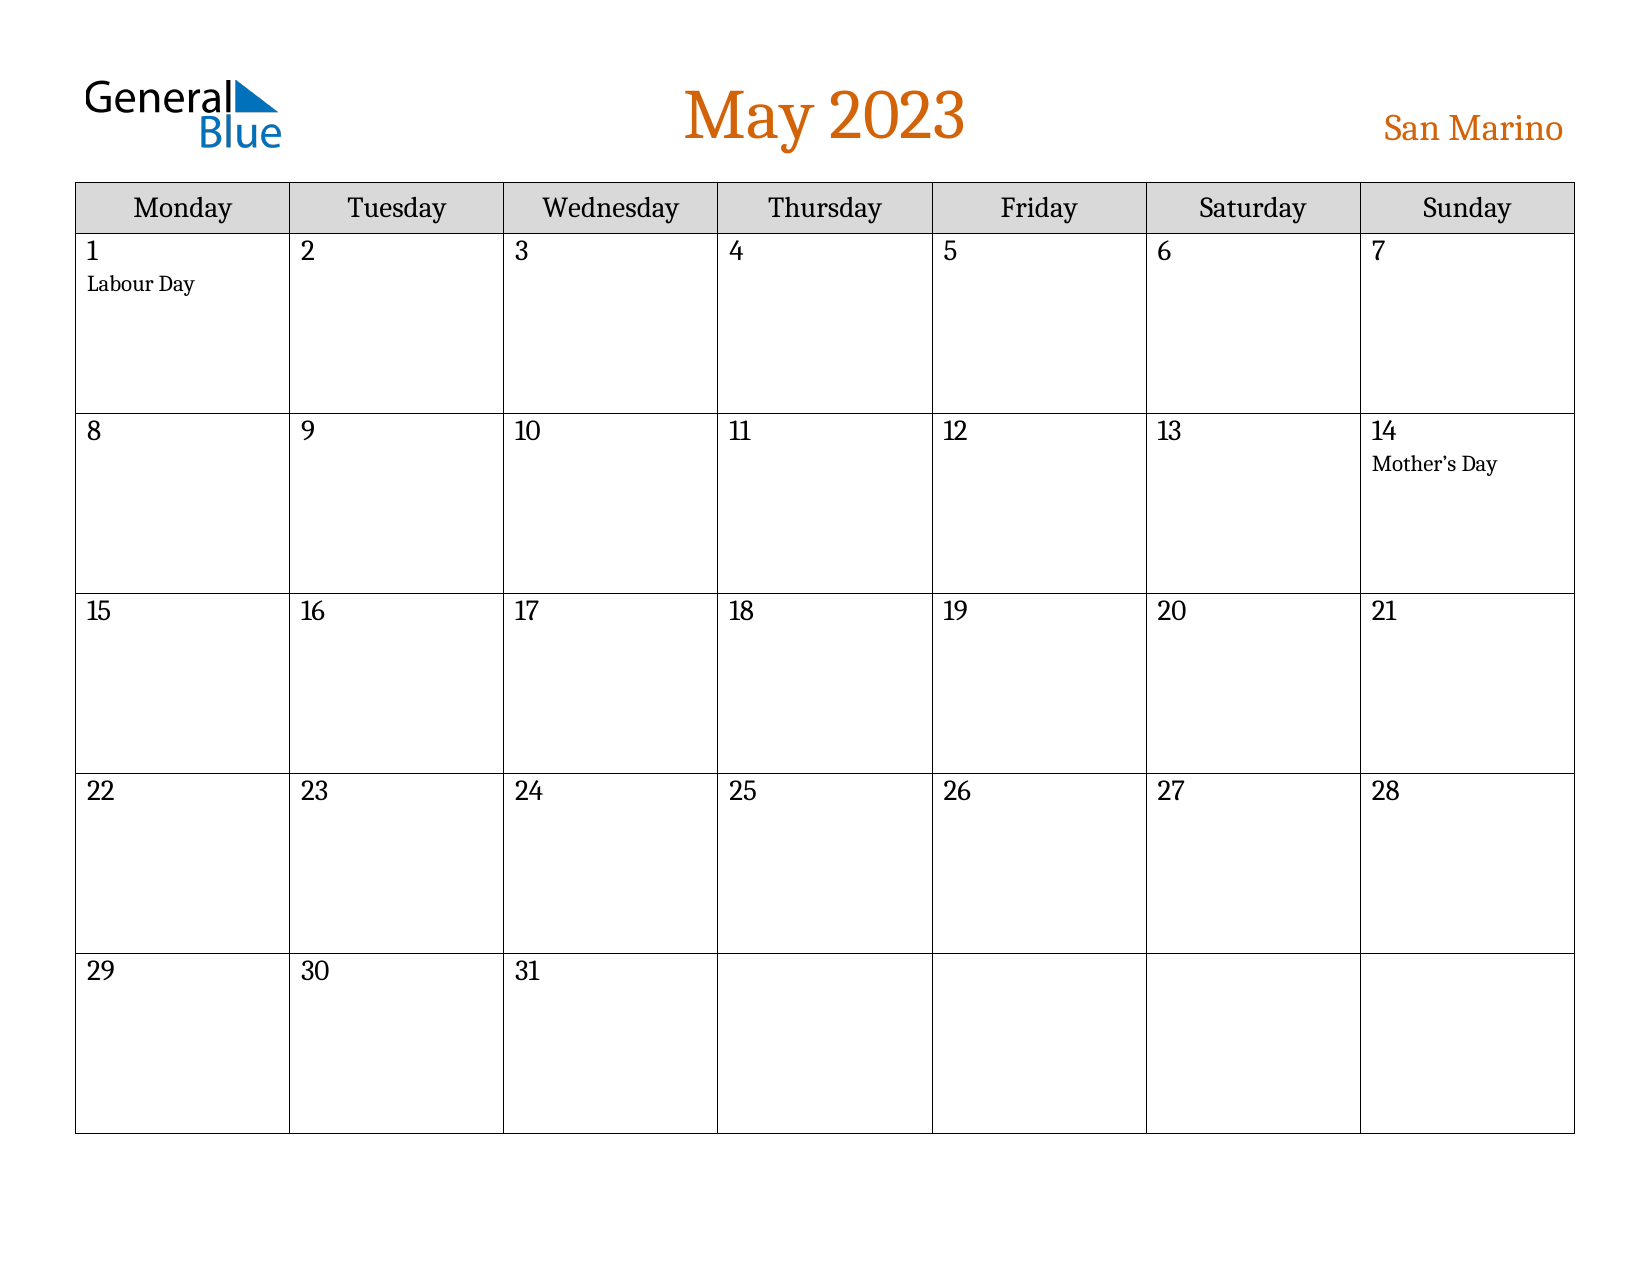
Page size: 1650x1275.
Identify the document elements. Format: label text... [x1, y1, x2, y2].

table_cell [1147, 954, 1360, 990]
table_cell [290, 990, 503, 1133]
table_cell 21 [1361, 594, 1574, 630]
table_cell [504, 810, 717, 953]
table_cell 22 [76, 774, 289, 810]
table_cell [76, 990, 289, 1133]
table_cell [504, 630, 717, 773]
table_cell 25 [718, 774, 932, 810]
table_cell [290, 270, 503, 413]
table_cell [933, 954, 1146, 990]
table_cell [504, 270, 717, 413]
table_cell [1361, 954, 1574, 990]
table_cell [718, 630, 932, 773]
table_cell Labour Day [76, 270, 289, 413]
table_cell [76, 630, 289, 773]
table_cell Saturday [1147, 183, 1360, 233]
table_cell [1147, 810, 1360, 953]
table_cell 29 [76, 954, 289, 990]
table_cell 3 [504, 234, 717, 270]
table_cell Wednesday [504, 183, 717, 233]
table_cell [933, 810, 1146, 953]
table_cell [290, 630, 503, 773]
table_cell [504, 990, 717, 1133]
table_cell 6 [1147, 234, 1360, 270]
table_cell 10 [504, 414, 717, 450]
table_cell 8 [76, 414, 289, 450]
table_cell [718, 990, 932, 1133]
table_cell [718, 270, 932, 413]
table_cell 26 [933, 774, 1146, 810]
table_cell 16 [290, 594, 503, 630]
table_cell [1147, 450, 1360, 593]
table_cell Mother’s Day [1361, 450, 1574, 593]
table_cell 28 [1361, 774, 1574, 810]
table_cell 13 [1147, 414, 1360, 450]
table_cell [290, 810, 503, 953]
table_cell 11 [718, 414, 932, 450]
table_cell 18 [718, 594, 932, 630]
table_cell [1361, 990, 1574, 1133]
table_cell 9 [290, 414, 503, 450]
table_cell Monday [76, 183, 289, 233]
table_header May 2023 [504, 75, 1146, 182]
table_cell 15 [76, 594, 289, 630]
table_cell 1 [76, 234, 289, 270]
table_cell 12 [933, 414, 1146, 450]
table_cell [1361, 630, 1574, 773]
table_cell 27 [1147, 774, 1360, 810]
table_cell [718, 810, 932, 953]
table_cell Thursday [718, 183, 932, 233]
table_header San Marino [1146, 75, 1574, 182]
table_cell 17 [504, 594, 717, 630]
table_cell 30 [290, 954, 503, 990]
table_cell [76, 450, 289, 593]
table_cell [933, 630, 1146, 773]
table_cell Friday [933, 183, 1146, 233]
table_cell Tuesday [290, 183, 503, 233]
table_cell 31 [504, 954, 717, 990]
table_cell [1361, 810, 1574, 953]
table_cell [933, 990, 1146, 1133]
table_cell 7 [1361, 234, 1574, 270]
table_cell 5 [933, 234, 1146, 270]
table_cell [290, 450, 503, 593]
table_cell [76, 810, 289, 953]
table_cell [1147, 630, 1360, 773]
table_cell 19 [933, 594, 1146, 630]
table_cell 4 [718, 234, 932, 270]
table_cell 14 [1361, 414, 1574, 450]
table_cell [1147, 270, 1360, 413]
table_cell 20 [1147, 594, 1360, 630]
picture [86, 80, 281, 148]
table_cell 24 [504, 774, 717, 810]
table_cell [504, 450, 717, 593]
table_cell Sunday [1361, 183, 1574, 233]
table_cell [718, 450, 932, 593]
table_header [76, 75, 503, 182]
table_cell [1147, 990, 1360, 1133]
table_cell 2 [290, 234, 503, 270]
table_cell 23 [290, 774, 503, 810]
table_cell [1361, 270, 1574, 413]
table_cell [933, 450, 1146, 593]
table_cell [718, 954, 932, 990]
table_cell [933, 270, 1146, 413]
